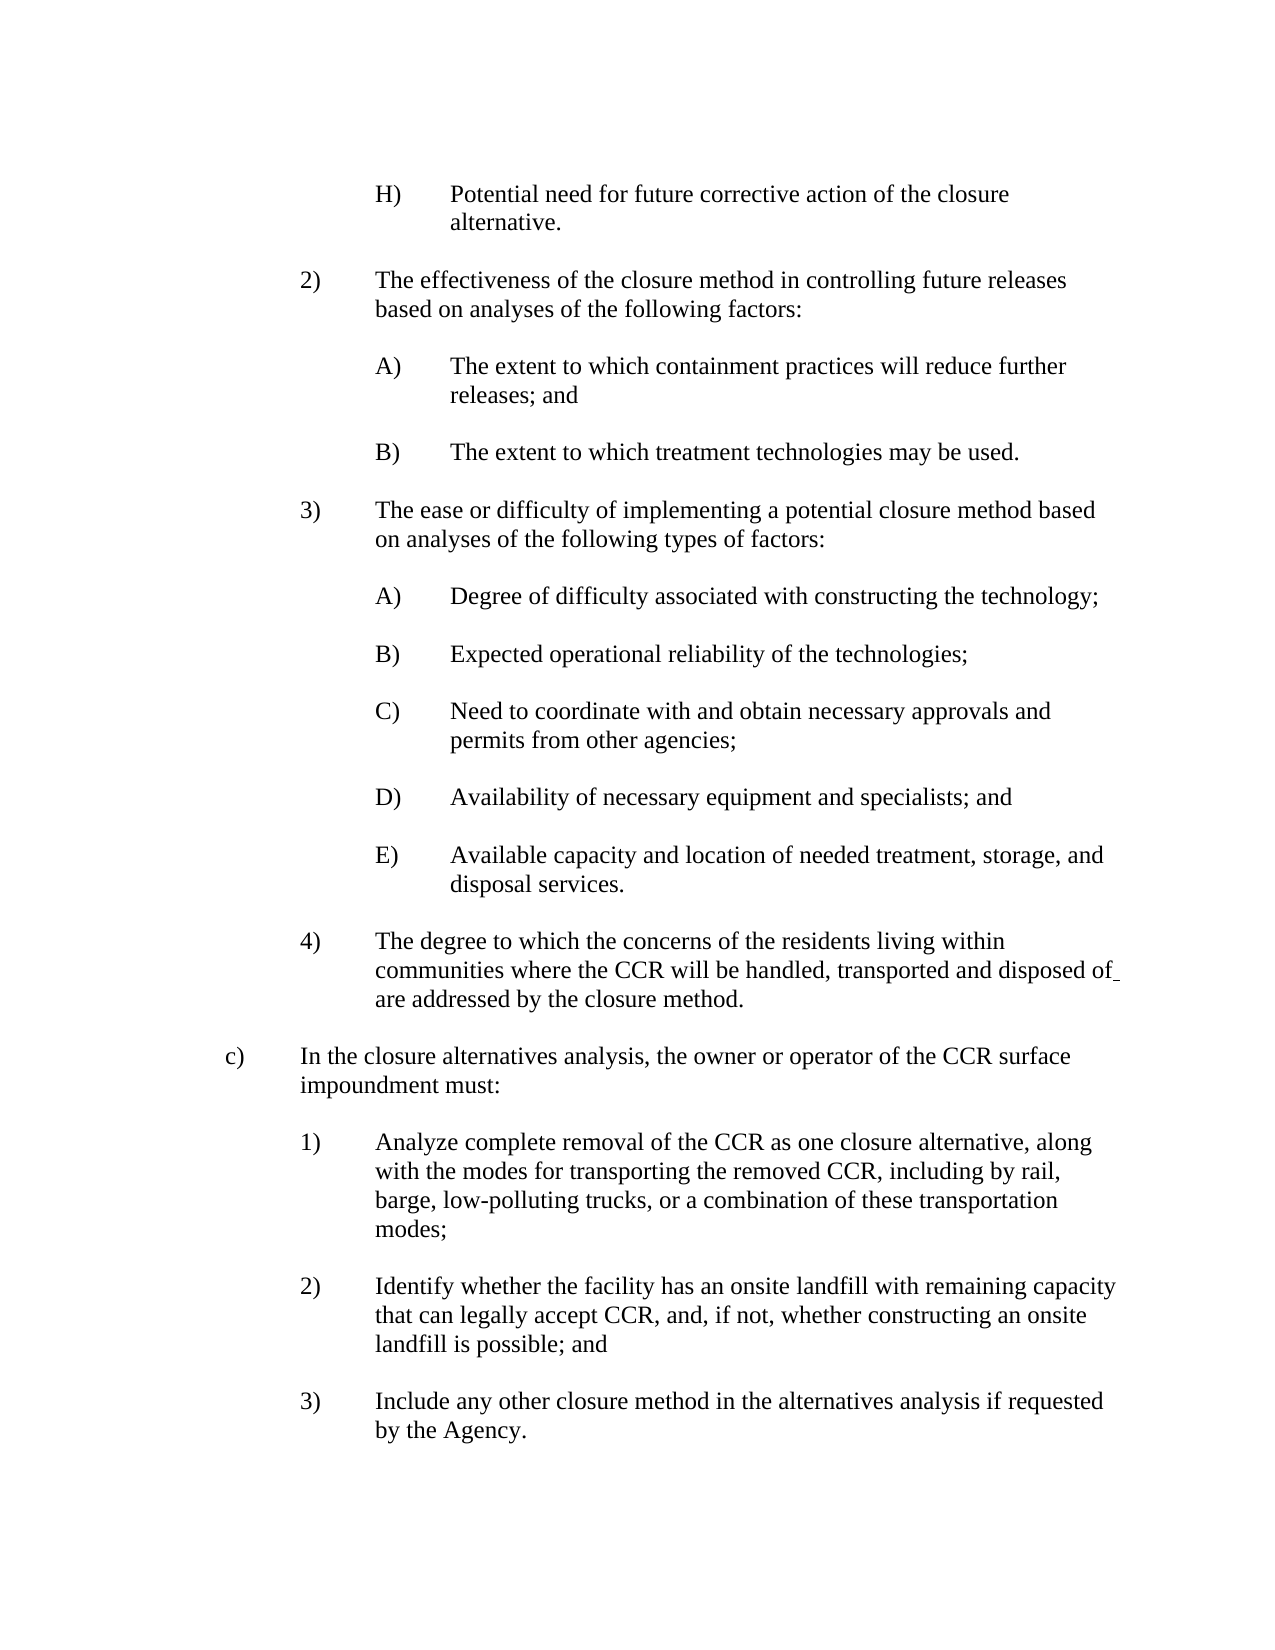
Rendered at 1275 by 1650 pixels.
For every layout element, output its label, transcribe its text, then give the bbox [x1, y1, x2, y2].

text B) The extent to which treatment technologies may be used. [300, 437, 1125, 466]
text 3) The ease or difficulty of implementing a potential closure method based on analyses of the following types of factors: [300, 495, 1125, 552]
text H) Potential need for future corrective action of the closure alternative. [375, 179, 1125, 236]
text C) Need to coordinate with and obtain necessary approvals and permits from other agencies; [375, 696, 1125, 754]
text 2) The effectiveness of the closure method in controlling future releases based on analyses of the following factors: [300, 265, 1125, 322]
text 1) Analyze complete removal of the CCR as one closure alternative, along with the modes for transporting the removed CCR, including by rail, barge, low-polluting trucks, or a combination of these transportation modes; [300, 1127, 1125, 1242]
text E) Available capacity and location of needed treatment, storage, and disposal services. [375, 840, 1125, 897]
text c) In the closure alternatives analysis, the owner or operator of the CCR surface impoundment must: [225, 1041, 1125, 1099]
text A) Degree of difficulty associated with constructing the technology; [300, 581, 1125, 610]
text 3) Include any other closure method in the alternatives analysis if requested by the Agency. [300, 1386, 1125, 1444]
text D) Availability of necessary equipment and specialists; and [300, 782, 1125, 811]
text B) Expected operational reliability of the technologies; [300, 639, 1125, 667]
text 4) The degree to which the concerns of the residents living within communities where the CCR will be handled, transported and disposed of are addressed by the closure method. [300, 926, 1125, 1012]
text A) The extent to which containment practices will reduce further releases; and [375, 351, 1125, 409]
text 2) Identify whether the facility has an onsite landfill with remaining capacity that can legally accept CCR, and, if not, whether constructing an onsite landfill is possible; and [300, 1271, 1125, 1357]
